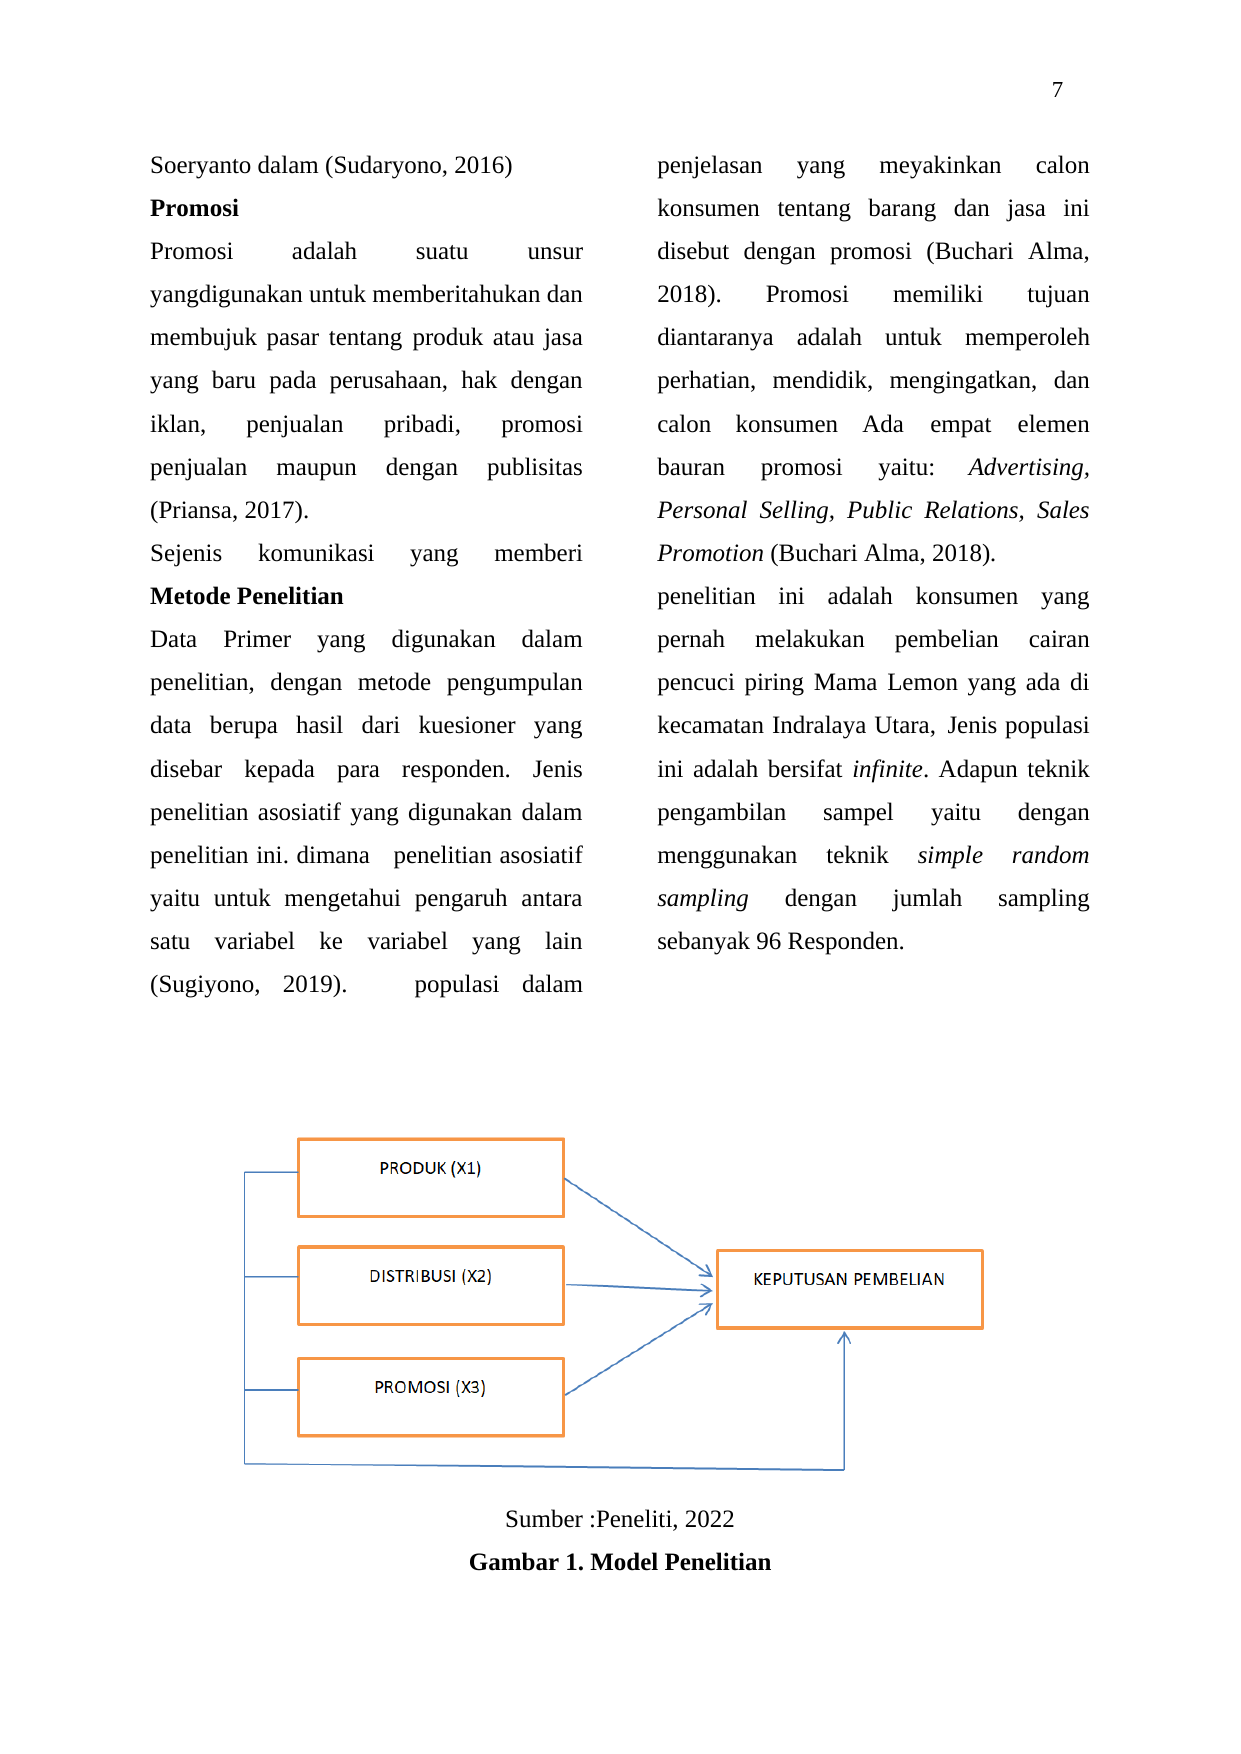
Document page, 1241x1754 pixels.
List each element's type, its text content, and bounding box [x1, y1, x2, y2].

text Promosi adalah suatu unsur yangdigunakan untuk memberitahukan dan membujuk pasar tentang produk atau jasa yang baru pada perusahaan, hak dengan iklan, penjualan pribadi, promosi penjualan maupun dengan publisitas (Priansa, 2017). [150, 236, 583, 524]
text Gambar 1. Model Penelitian [150, 1547, 1090, 1576]
text Promosi [150, 193, 583, 222]
picture [225, 1098, 1015, 1491]
text Sumber :Peneliti, 2022 [150, 1504, 1090, 1533]
text Data Primer yang digunakan dalam penelitian, dengan metode pengumpulan data berupa hasil dari kuesioner yang disebar kepada para responden. Jenis penelitian asosiatif yang digunakan dalam penelitian ini. dimana penelitian asosiatif yaitu untuk mengetahui pengaruh antara satu variabel ke variabel yang lain (Sugiyono, 2019). populasi dalam penelitian ini adalah konsumen yang pernah melakukan pembelian cairan pencuci piring Mama Lemon yang ada di kecamatan Indralaya Utara, Jenis populasi ini adalah bersifat infinite. Adapun teknik pengambilan sampel yaitu dengan menggunakan teknik simple random sampling dengan jumlah sampling sebanyak 96 Responden. [150, 624, 583, 998]
text Data Primer yang digunakan dalam penelitian, dengan metode pengumpulan data berupa hasil dari kuesioner yang disebar kepada para responden. Jenis penelitian asosiatif yang digunakan dalam penelitian ini. dimana penelitian asosiatif yaitu untuk mengetahui pengaruh antara satu variabel ke variabel yang lain (Sugiyono, 2019). populasi dalam penelitian ini adalah konsumen yang pernah melakukan pembelian cairan pencuci piring Mama Lemon yang ada di kecamatan Indralaya Utara, Jenis populasi ini adalah bersifat infinite. Adapun teknik pengambilan sampel yaitu dengan menggunakan teknik simple random sampling dengan jumlah sampling sebanyak 96 Responden. [657, 581, 1090, 955]
text Sejenis komunikasi yang memberi penjelasan yang meyakinkan calon konsumen tentang barang dan jasa ini disebut dengan promosi (Buchari Alma, 2018). Promosi memiliki tujuan diantaranya adalah untuk memperoleh perhatian, mendidik, mengingatkan, dan calon konsumen Ada empat elemen bauran promosi yaitu: Advertising, Personal Selling, Public Relations, Sales Promotion (Buchari Alma, 2018). [657, 150, 1090, 567]
text Metode Penelitian [150, 581, 583, 610]
